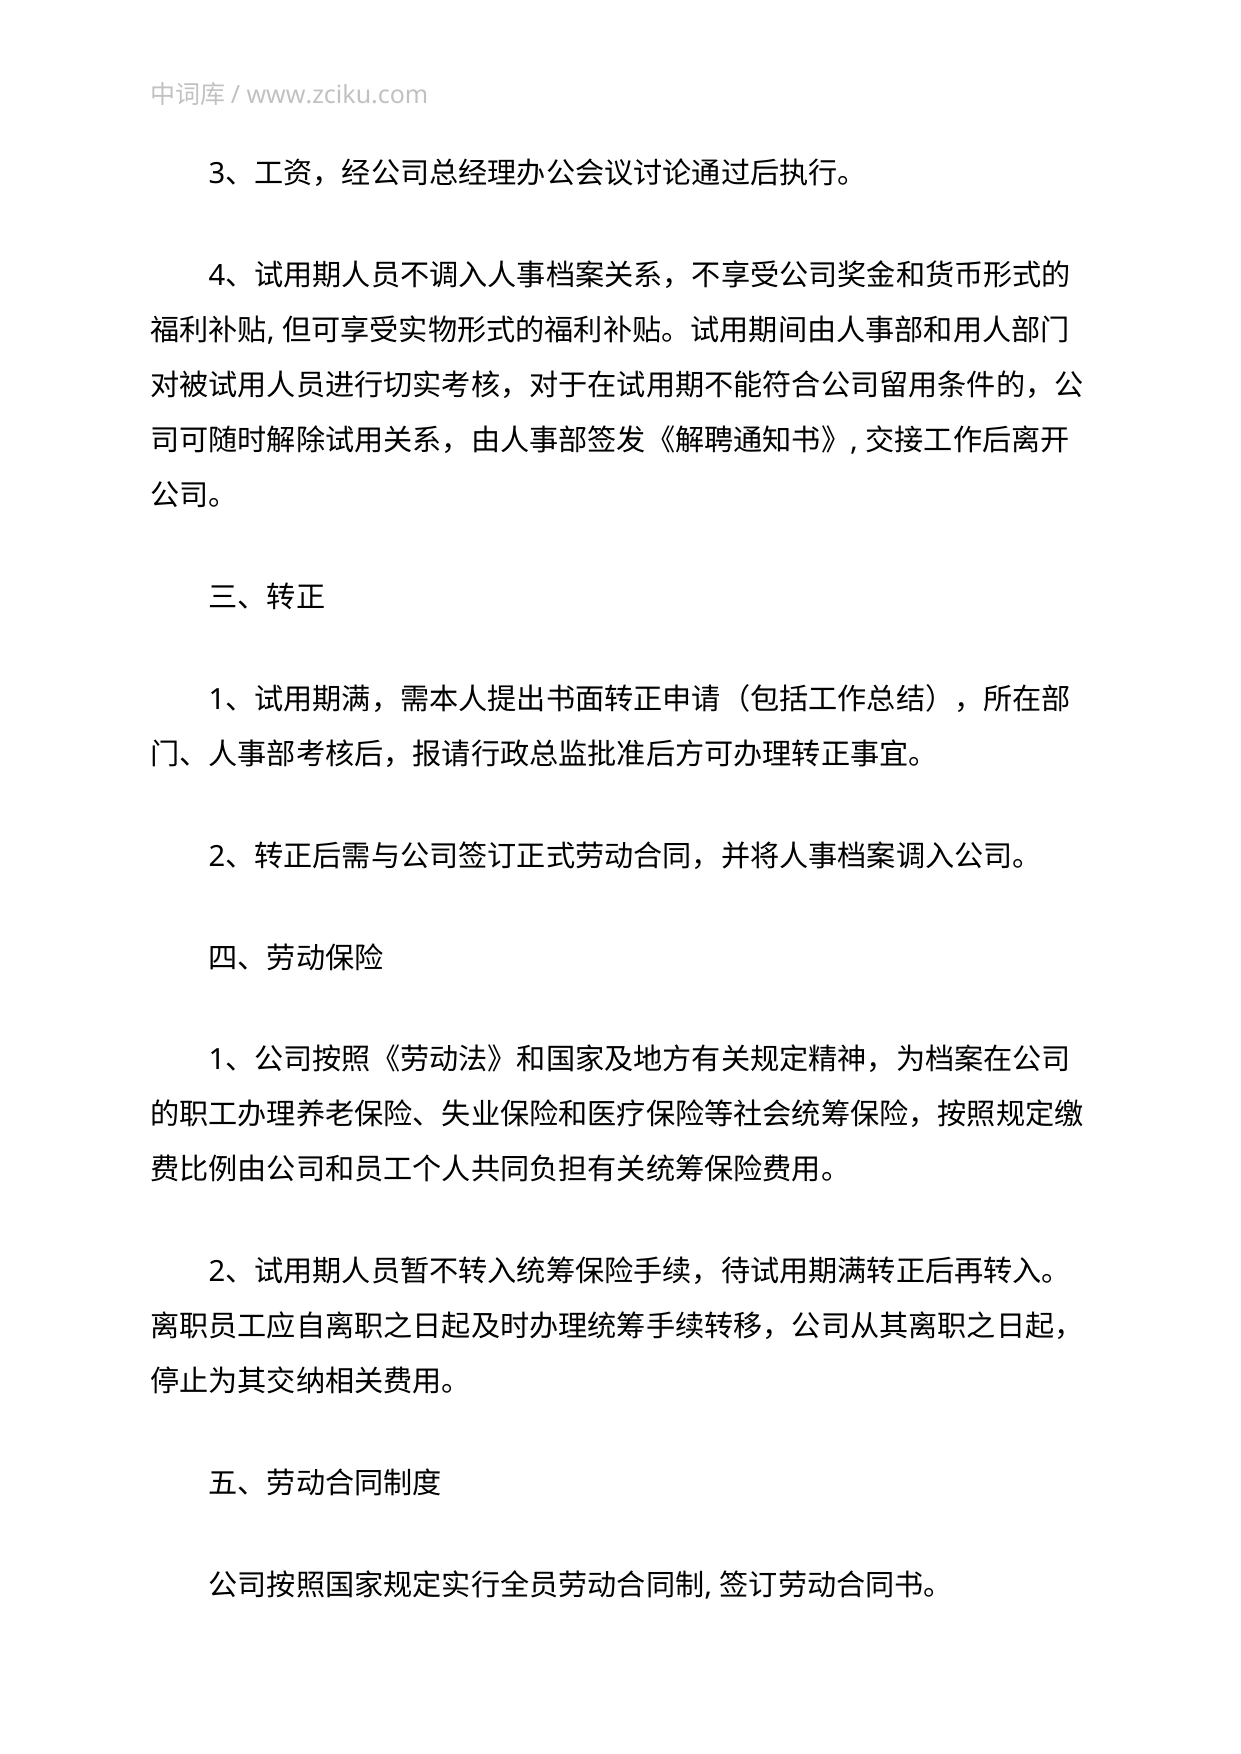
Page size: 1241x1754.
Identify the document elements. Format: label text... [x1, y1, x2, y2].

text 2、试用期人员暂不转入统筹保险手续，待试用期满转正后再转入。离职员工应自离职之日起及时办理统筹手续转移，公司从其离职之日起，停止为其交纳相关费用。 [150, 1248, 1090, 1400]
text 三、转正 [150, 574, 1090, 616]
text 1、试用期满，需本人提出书面转正申请（包括工作总结），所在部门、人事部考核后，报请行政总监批准后方可办理转正事宜。 [150, 675, 1090, 773]
text 1、公司按照《劳动法》和国家及地方有关规定精神，为档案在公司的职工办理养老保险、失业保险和医疗保险等社会统筹保险，按照规定缴费比例由公司和员工个人共同负担有关统筹保险费用。 [150, 1036, 1090, 1188]
text 2、转正后需与公司签订正式劳动合同，并将人事档案调入公司。 [150, 832, 1090, 874]
text 公司按照国家规定实行全员劳动合同制, 签订劳动合同书。 [150, 1561, 1090, 1603]
text 4、试用期人员不调入人事档案关系，不享受公司奖金和货币形式的福利补贴, 但可享受实物形式的福利补贴。试用期间由人事部和用人部门对被试用人员进行切实考核，对于在试用期不能符合公司留用条件的，公司可随时解除试用关系，由人事部签发《解聘通知书》, 交接工作后离开公司。 [150, 252, 1090, 514]
text 五、劳动合同制度 [150, 1459, 1090, 1502]
text 3、工资，经公司总经理办公会议讨论通过后执行。 [150, 150, 1090, 192]
text 四、劳动保险 [150, 934, 1090, 976]
